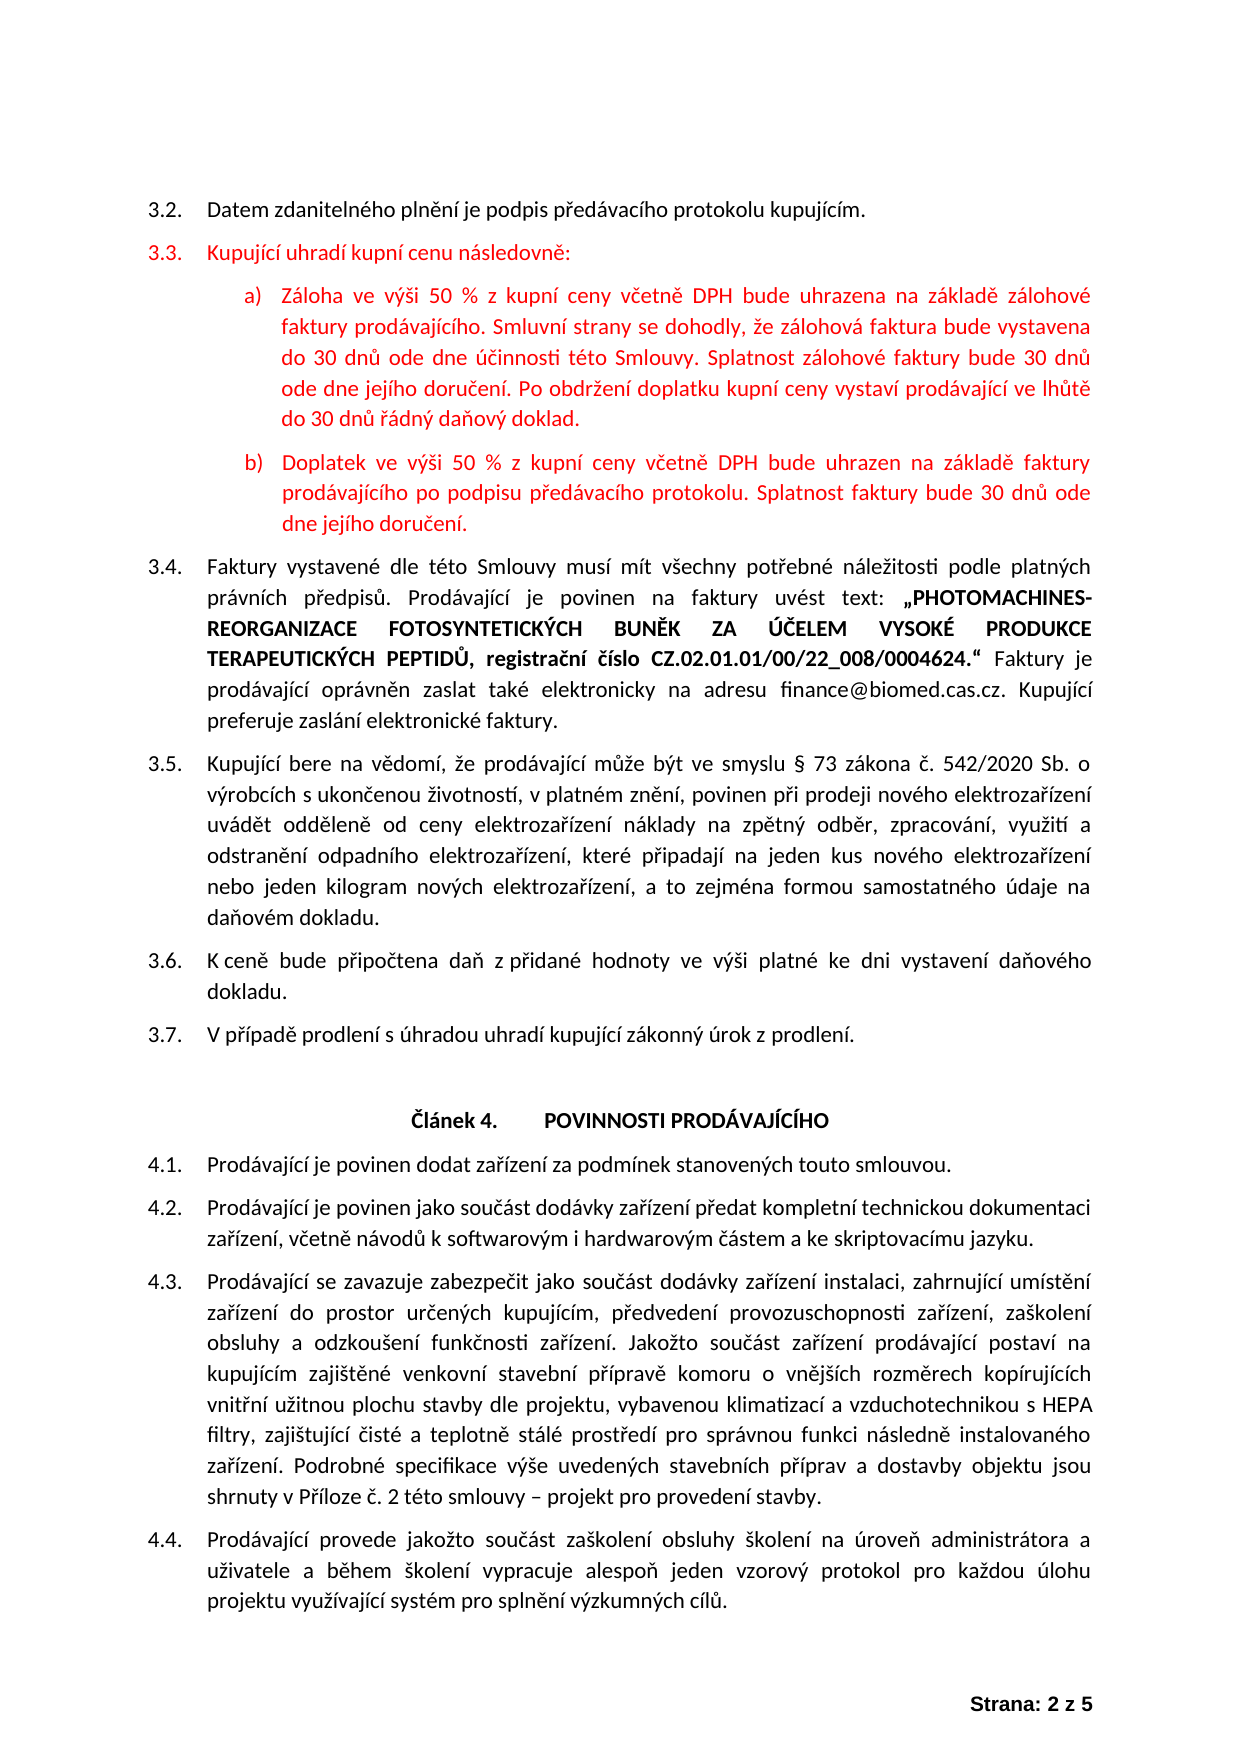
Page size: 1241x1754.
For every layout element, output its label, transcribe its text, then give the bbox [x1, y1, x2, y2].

list Prodávající se zavazuje zabezpečit jako součást dodávky zařízení instalaci, zahrnující umístění zařízení do prostor určených kupujícím, předvedení provozuschopnosti zařízení, zaškolení obsluhy a odzkoušení funkčnosti zařízení. Jakožto součást zařízení prodávající postaví na kupujícím zajištěné venkovní stavební přípravě komoru o vnějších rozměrech kopírujících vnitřní užitnou plochu stavby dle projektu, vybavenou klimatizací a vzduchotechnikou s HEPA filtry, zajištující čisté a teplotně stálé prostředí pro správnou funkci následně instalovaného zařízení. Podrobné specifikace výše uvedených stavebních příprav a dostavby objektu jsou shrnuty v Příloze č. 2 této smlouvy – projekt pro provedení stavby. [148, 1267, 1092, 1510]
list POVINNOSTI PRODÁVAJÍCÍHO [148, 1106, 1092, 1134]
list Faktury vystavené dle této Smlouvy musí mít všechny potřebné náležitosti podle platných právních předpisů. Prodávající je povinen na faktury uvést text: „PHOTOMACHINES-REORGANIZACE FOTOSYNTETICKÝCH BUNĚK ZA ÚČELEM VYSOKÉ PRODUKCE TERAPEUTICKÝCH PEPTIDŮ, registrační číslo CZ.02.01.01/00/22_008/0004624.“ Faktury je prodávající oprávněn zaslat také elektronicky na adresu finance@biomed.cas.cz. Kupující preferuje zaslání elektronické faktury. [148, 552, 1092, 734]
list K ceně bude připočtena daň z přidané hodnoty ve výši platné ke dni vystavení daňového dokladu. [148, 946, 1092, 1005]
list Záloha ve výši 50 % z kupní ceny včetně DPH bude uhrazena na základě zálohové faktury prodávajícího. Smluvní strany se dohodly, že zálohová faktura bude vystavena do 30 dnů ode dne účinnosti této Smlouvy. Splatnost zálohové faktury bude 30 dnů ode dne jejího doručení. Po obdržení doplatku kupní ceny vystaví prodávající ve lhůtě do 30 dnů řádný daňový doklad. [244, 281, 1092, 432]
list Kupující bere na vědomí, že prodávající může být ve smyslu § 73 zákona č. 542/2020 Sb. o výrobcích s ukončenou životností, v platném znění, povinen při prodeji nového elektrozařízení uvádět odděleně od ceny elektrozařízení náklady na zpětný odběr, zpracování, využití a odstranění odpadního elektrozařízení, které připadají na jeden kus nového elektrozařízení nebo jeden kilogram nových elektrozařízení, a to zejména formou samostatného údaje na daňovém dokladu. [148, 749, 1092, 931]
list Prodávající provede jakožto součást zaškolení obsluhy školení na úroveň administrátora a uživatele a během školení vypracuje alespoň jeden vzorový protokol pro každou úlohu projektu využívající systém pro splnění výzkumných cílů. [148, 1525, 1092, 1615]
list Prodávající je povinen jako součást dodávky zařízení předat kompletní technickou dokumentaci zařízení, včetně návodů k softwarovým i hardwarovým částem a ke skriptovacímu jazyku. [148, 1193, 1092, 1252]
list Prodávající je povinen dodat zařízení za podmínek stanovených touto smlouvou. [148, 1150, 1092, 1178]
list Doplatek ve výši 50 % z kupní ceny včetně DPH bude uhrazen na základě faktury prodávajícího po podpisu předávacího protokolu. Splatnost faktury bude 30 dnů ode dne jejího doručení. [244, 448, 1092, 537]
list Datem zdanitelného plnění je podpis předávacího protokolu kupujícím. [148, 195, 1092, 223]
list Kupující uhradí kupní cenu následovně: [148, 238, 1092, 266]
list V případě prodlení s úhradou uhradí kupující zákonný úrok z prodlení. [148, 1020, 1092, 1048]
